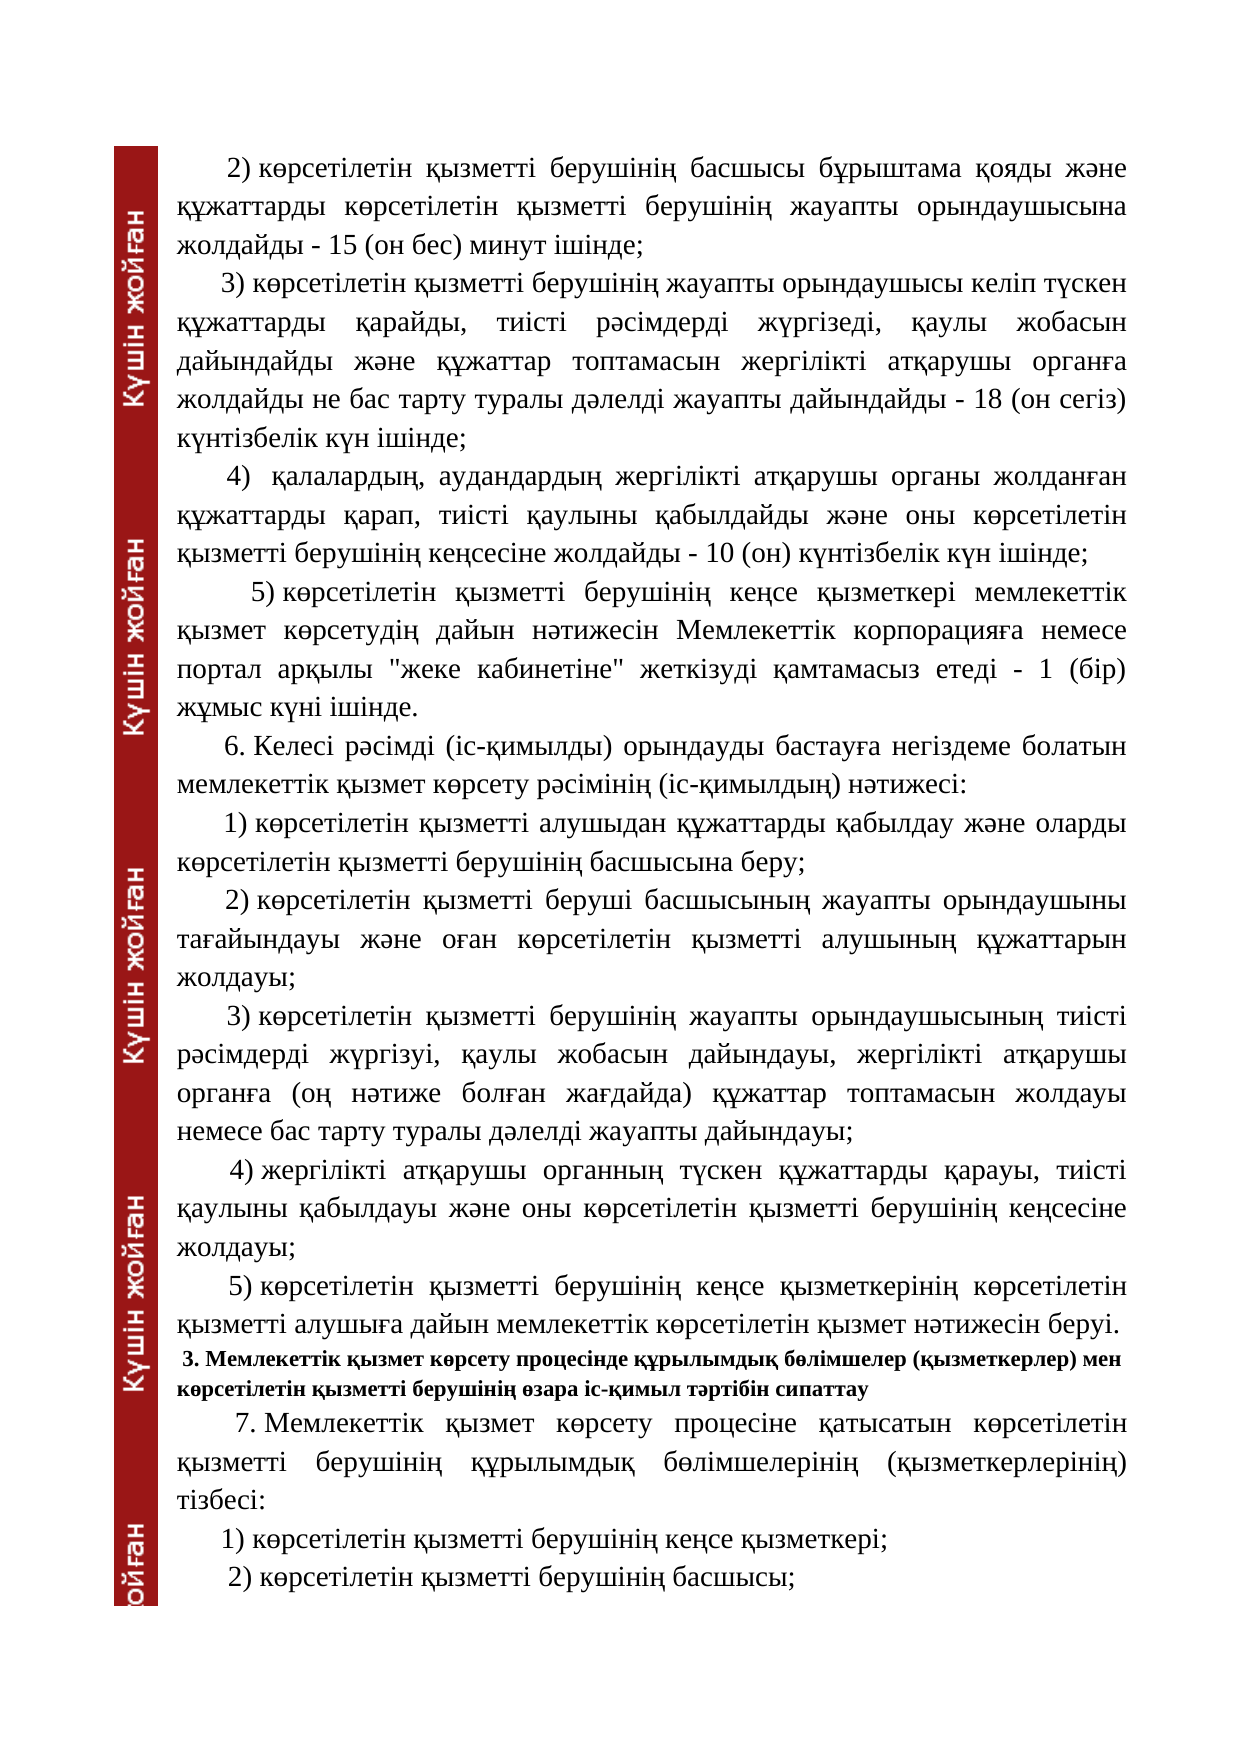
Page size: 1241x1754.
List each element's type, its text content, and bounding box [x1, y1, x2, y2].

text 6. Келесі рәсімді (іс-қимылды) орындауды бастауға негіздеме болатын мемлекеттік қызмет көрсету рәсімінің (іс-қимылдың) нәтижесі: [112, 728, 1128, 800]
text 5) көрсетілетін қызметті берушінің кеңсе қызметкері мемлекеттік қызмет көрсетудің дайын нәтижесін Мемлекеттік корпорацияға немесе портал арқылы "жеке кабинетіне" жеткізуді қамтамасыз етеді - 1 (бір) жұмыс күні ішінде. [112, 574, 1128, 723]
text 3. Мемлекеттік қызмет көрсету процесінде құрылымдық бөлімшелер (қызметкерлер) мен көрсетілетін қызметті берушінің өзара іс-қимыл тәртібін сипаттау [112, 1345, 1128, 1401]
picture [114, 261, 158, 266]
picture [114, 723, 158, 728]
picture [114, 1263, 158, 1268]
picture [114, 800, 158, 805]
text 3) көрсетілетін қызметті берушінің жауапты орындаушысы келіп түскен құжаттарды қарайды, тиісті рәсімдерді жүргізеді, қаулы жобасын дайындайды және құжаттар топтамасын жергілікті атқарушы органға жолдайды не бас тарту туралы дәлелді жауапты дайындайды - 18 (он сегіз) күнтізбелік күн ішінде; [112, 266, 1128, 453]
picture [114, 1147, 158, 1152]
text 7. Мемлекеттік қызмет көрсету процесіне қатысатын көрсетілетін қызметті берушінің құрылымдық бөлімшелерінің (қызметкерлерінің) тізбесі: [112, 1405, 1128, 1516]
picture [114, 1340, 158, 1345]
text 3) көрсетілетін қызметті берушінің жауапты орындаушысының тиісті рәсімдерді жүргізуі, қаулы жобасын дайындауы, жергілікті атқарушы органға (оң нәтиже болған жағдайда) құжаттар топтамасын жолдауы немесе бас тарту туралы дәлелді жауапты дайындауы; [112, 998, 1128, 1147]
text 2) көрсетілетін қызметті берушінің басшысы бұрыштама қояды және құжаттарды көрсетілетін қызметті берушінің жауапты орындаушысына жолдайды - 15 (он бес) минут ішінде; [112, 150, 1128, 261]
text 4) жергілікті атқарушы органның түскен құжаттарды қарауы, тиісті қаулыны қабылдауы және оны көрсетілетін қызметті берушінің кеңсесіне жолдауы; [112, 1152, 1128, 1263]
text 4) қалалардың, аудандардың жергілікті атқарушы органы жолданған құжаттарды қарап, тиісті қаулыны қабылдайды және оны көрсетілетін қызметті берушінің кеңсесіне жолдайды - 10 (он) күнтізбелік күн ішінде; [112, 458, 1128, 569]
picture [114, 1554, 158, 1559]
picture [114, 569, 158, 574]
text 2) көрсетілетін қызметті беруші басшысының жауапты орындаушыны тағайындауы және оған көрсетілетін қызметті алушының құжаттарын жолдауы; [112, 882, 1128, 993]
text 1) көрсетілетін қызметті алушыдан құжаттарды қабылдау және оларды көрсетілетін қызметті берушінің басшысына беру; [112, 805, 1128, 877]
picture [114, 877, 158, 882]
picture [114, 453, 158, 458]
text 5) көрсетілетін қызметті берушінің кеңсе қызметкерінің көрсетілетін қызметті алушыға дайын мемлекеттік көрсетілетін қызмет нәтижесін беруі. [112, 1268, 1128, 1340]
picture [114, 146, 158, 150]
picture [114, 993, 158, 998]
picture [114, 1516, 158, 1521]
picture [114, 1401, 158, 1405]
text 1) көрсетілетін қызметті берушінің кеңсе қызметкері; [112, 1521, 1128, 1554]
text 2) көрсетілетін қызметті берушінің басшысы; [112, 1559, 1128, 1593]
picture [114, 1593, 158, 1606]
